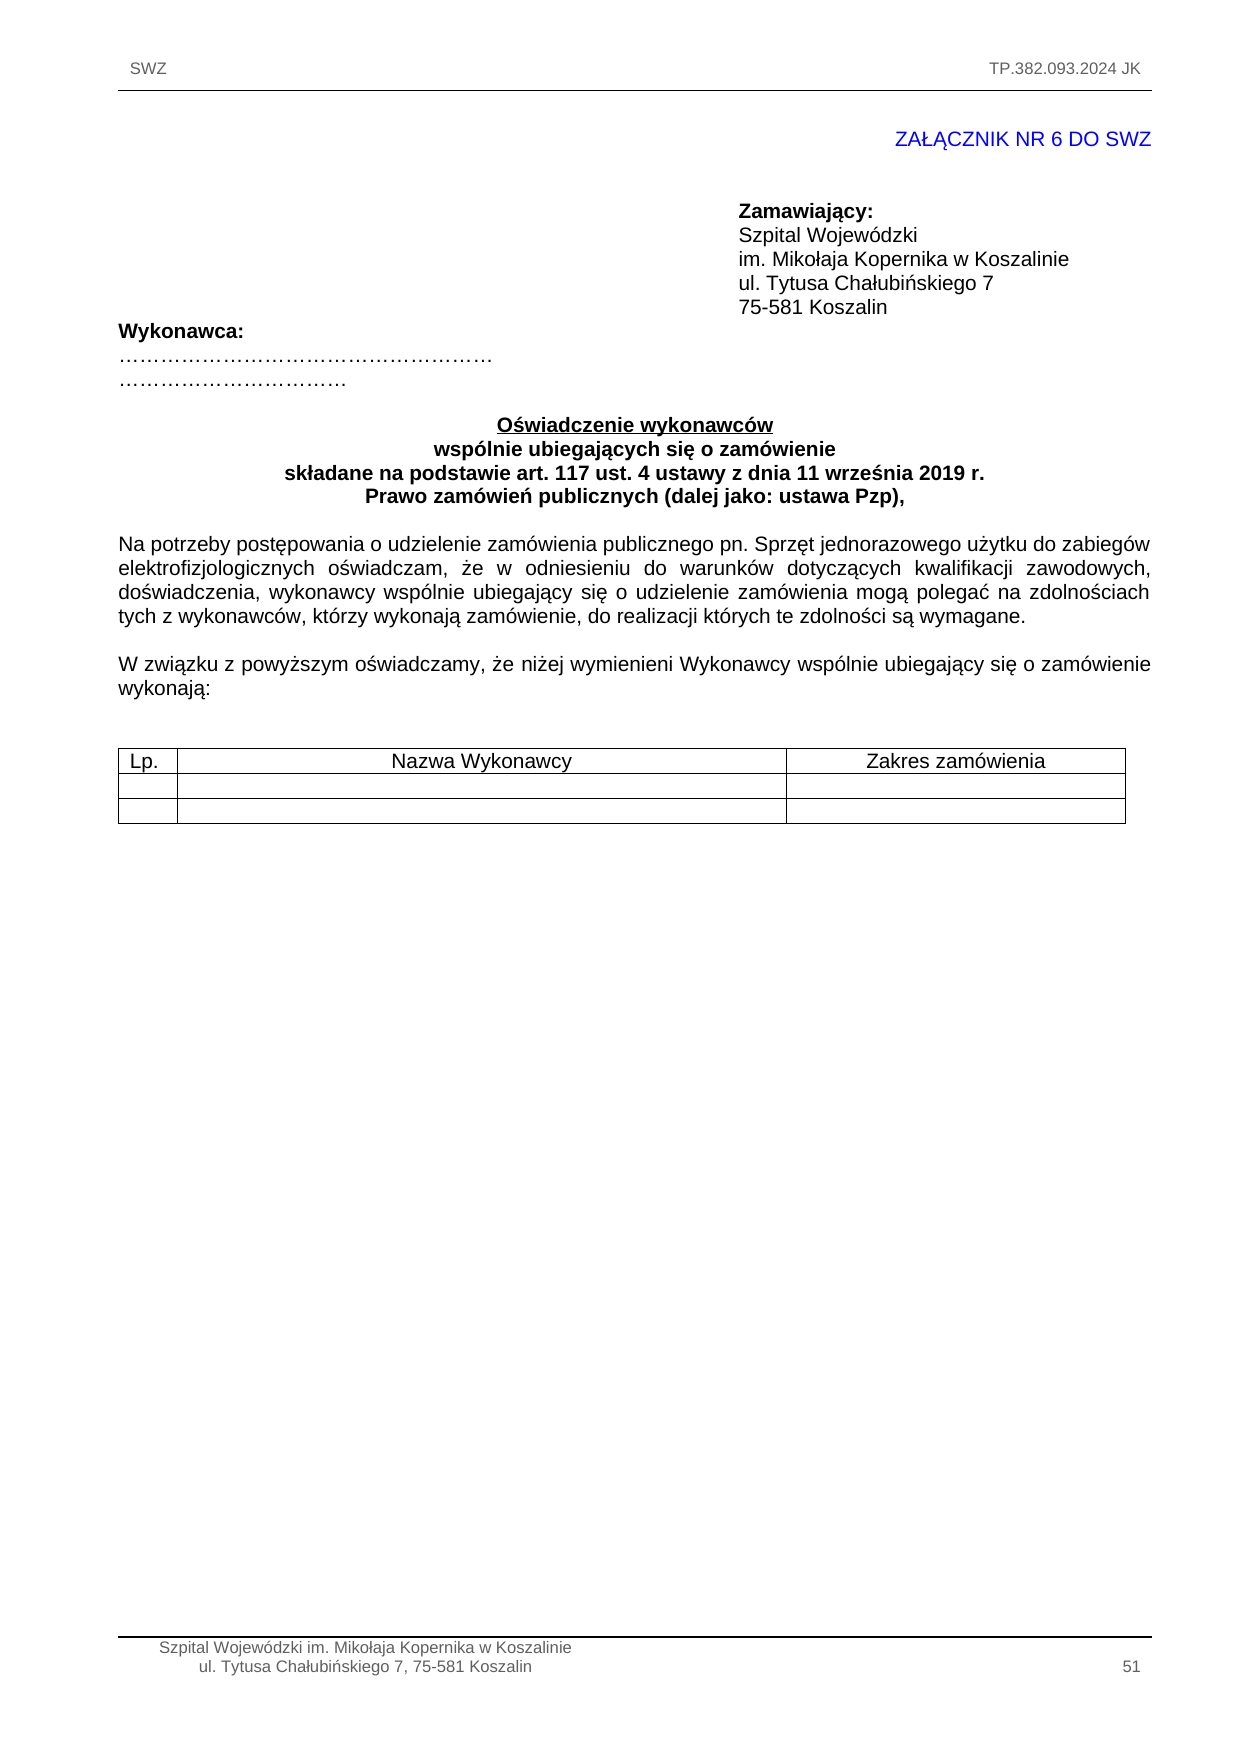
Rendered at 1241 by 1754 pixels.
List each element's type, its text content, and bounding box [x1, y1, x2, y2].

text im. Mikołaja Kopernika w Koszalinie [738, 247, 1152, 271]
text 75-581 Koszalin [738, 295, 1152, 319]
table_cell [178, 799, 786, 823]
text Zamawiający: [664, 199, 1152, 223]
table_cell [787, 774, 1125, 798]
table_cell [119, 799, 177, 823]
text …………………………… [118, 367, 1152, 391]
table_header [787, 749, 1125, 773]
text W związku z powyższym oświadczamy, że niżej wymienieni Wykonawcy wspólnie ubiegający się o zamówienie wykonają: [118, 652, 1152, 700]
text Wykonawca: [118, 319, 1152, 343]
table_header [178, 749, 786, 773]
text ul. Tytusa Chałubińskiego 7 [738, 271, 1152, 295]
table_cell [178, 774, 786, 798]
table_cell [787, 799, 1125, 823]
text Oświadczenie wykonawców [118, 412, 1152, 436]
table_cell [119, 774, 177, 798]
text Szpital Wojewódzki [738, 223, 1152, 247]
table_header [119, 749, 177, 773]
text Prawo zamówień publicznych (dalej jako: ustawa Pzp), [118, 484, 1152, 508]
text ZAŁĄCZNIK NR 6 DO SWZ [118, 127, 1152, 151]
text składane na podstawie art. 117 ust. 4 ustawy z dnia 11 września 2019 r. [118, 460, 1152, 484]
text wspólnie ubiegających się o zamówienie [118, 436, 1152, 460]
text ……………………………………………… [118, 343, 531, 367]
text Na potrzeby postępowania o udzielenie zamówienia publicznego pn. Sprzęt jednorazowego użytku do zabiegów elektrofizjologicznych oświadczam, że w odniesieniu do warunków dotyczących kwalifikacji zawodowych, doświadczenia, wykonawcy wspólnie ubiegający się o udzielenie zamówienia mogą polegać na zdolnościach tych z wykonawców, którzy wykonają zamówienie, do realizacji których te zdolności są wymagane. [118, 532, 1152, 628]
